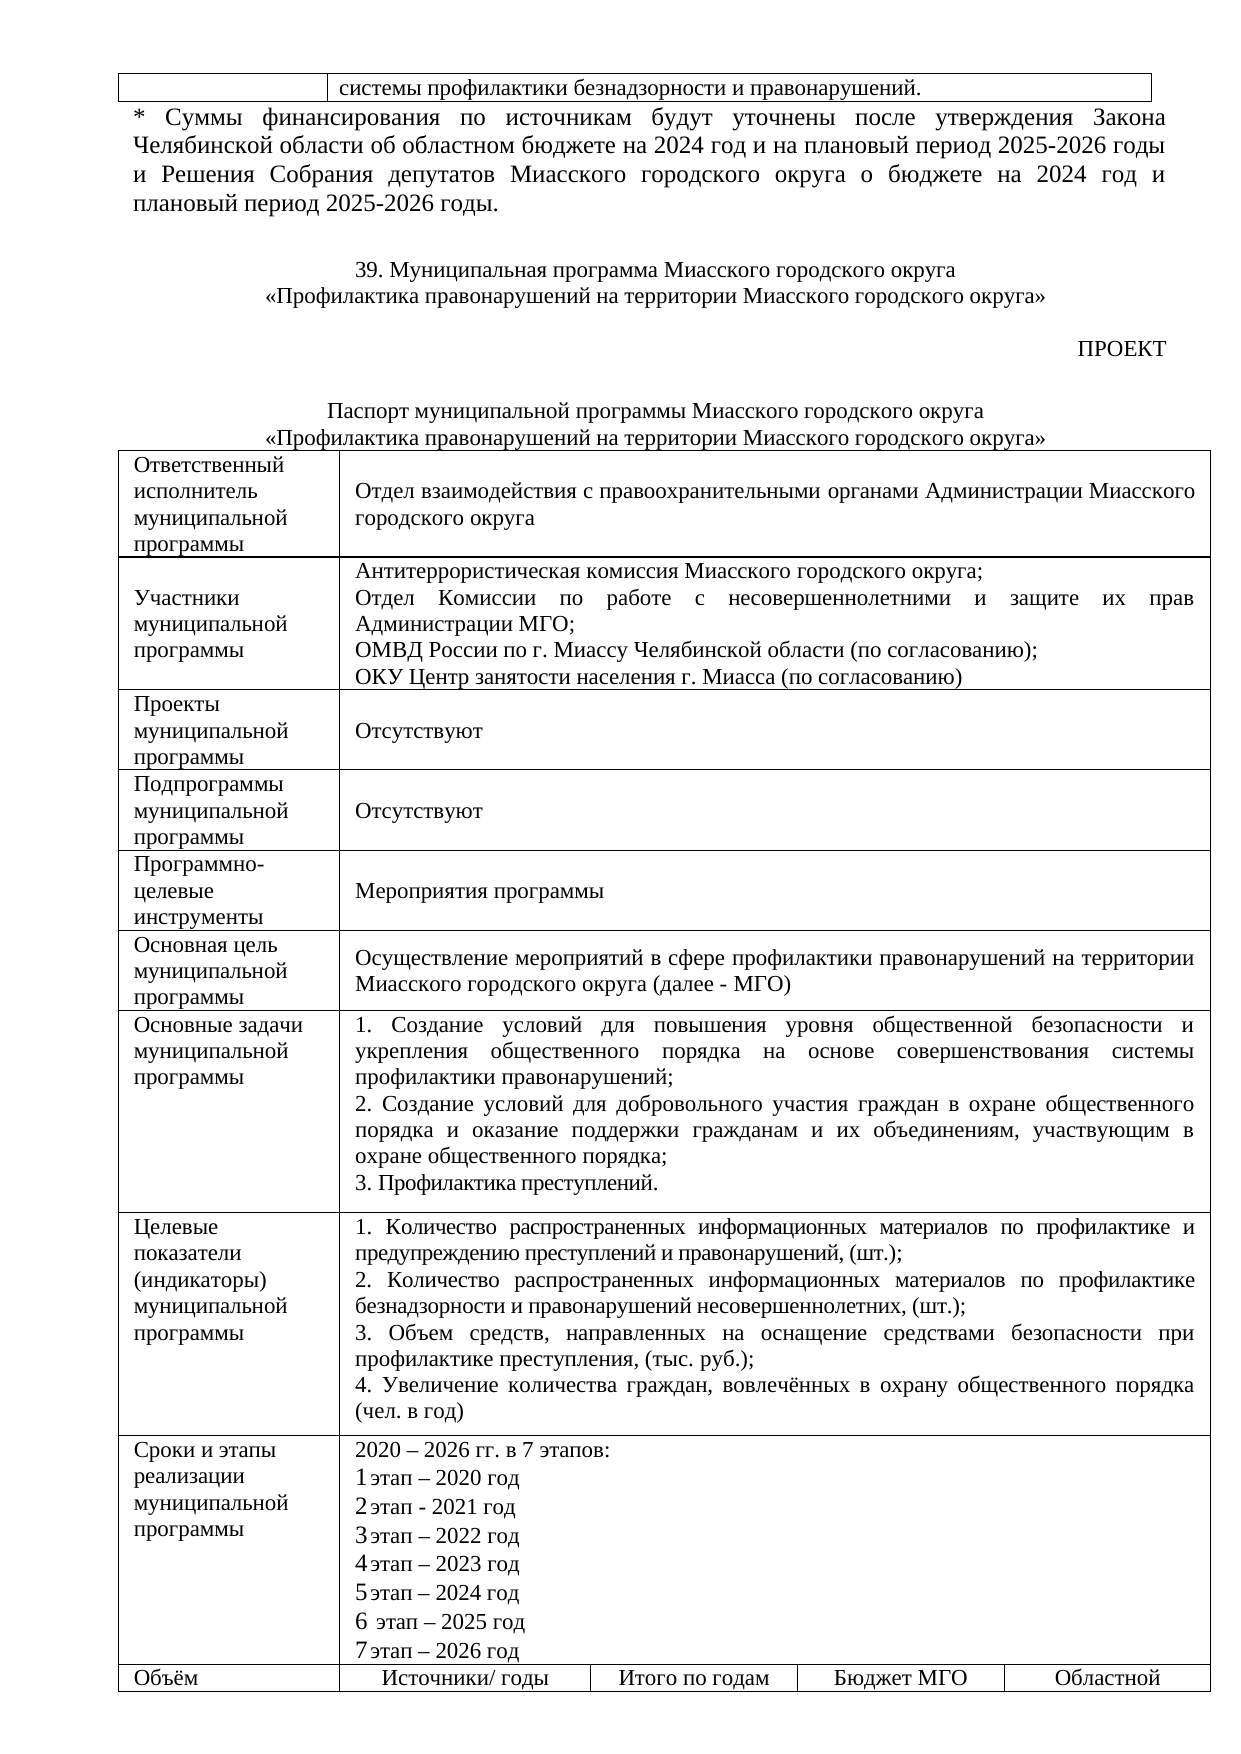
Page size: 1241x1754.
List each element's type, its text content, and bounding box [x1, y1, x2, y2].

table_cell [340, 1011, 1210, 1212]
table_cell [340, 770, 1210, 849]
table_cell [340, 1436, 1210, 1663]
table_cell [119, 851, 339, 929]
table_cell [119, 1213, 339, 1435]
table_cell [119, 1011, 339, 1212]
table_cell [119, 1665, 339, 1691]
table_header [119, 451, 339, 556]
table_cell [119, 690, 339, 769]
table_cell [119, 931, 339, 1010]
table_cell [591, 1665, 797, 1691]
text * Суммы финансирования по источникам будут уточнены после утверждения Закона Челябинской области об областном бюджете на 2024 год и на плановый период 2025-2026 годы и Решения Собрания депутатов Миасского городского округа о бюджете на 2024 год и плановый период 2025-2026 годы. [133, 102, 1166, 217]
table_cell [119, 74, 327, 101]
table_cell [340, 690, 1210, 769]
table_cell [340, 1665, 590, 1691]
text Паспорт муниципальной программы Миасского городского округа [192, 397, 1118, 424]
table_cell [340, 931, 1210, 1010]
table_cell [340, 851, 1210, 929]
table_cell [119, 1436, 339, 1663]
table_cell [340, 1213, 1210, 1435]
text «Профилактика правонарушений на территории Миасского городского округа» [193, 424, 1119, 450]
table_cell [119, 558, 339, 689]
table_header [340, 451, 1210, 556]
text ПРОЕКТ [133, 335, 1166, 362]
text «Профилактика правонарушений на территории Миасского городского округа» [193, 282, 1119, 309]
text 39. Муниципальная программа Миасского городского округа [192, 256, 1118, 282]
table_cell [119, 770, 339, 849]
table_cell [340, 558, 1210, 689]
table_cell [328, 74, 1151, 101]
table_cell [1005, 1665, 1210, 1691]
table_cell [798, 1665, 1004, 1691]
